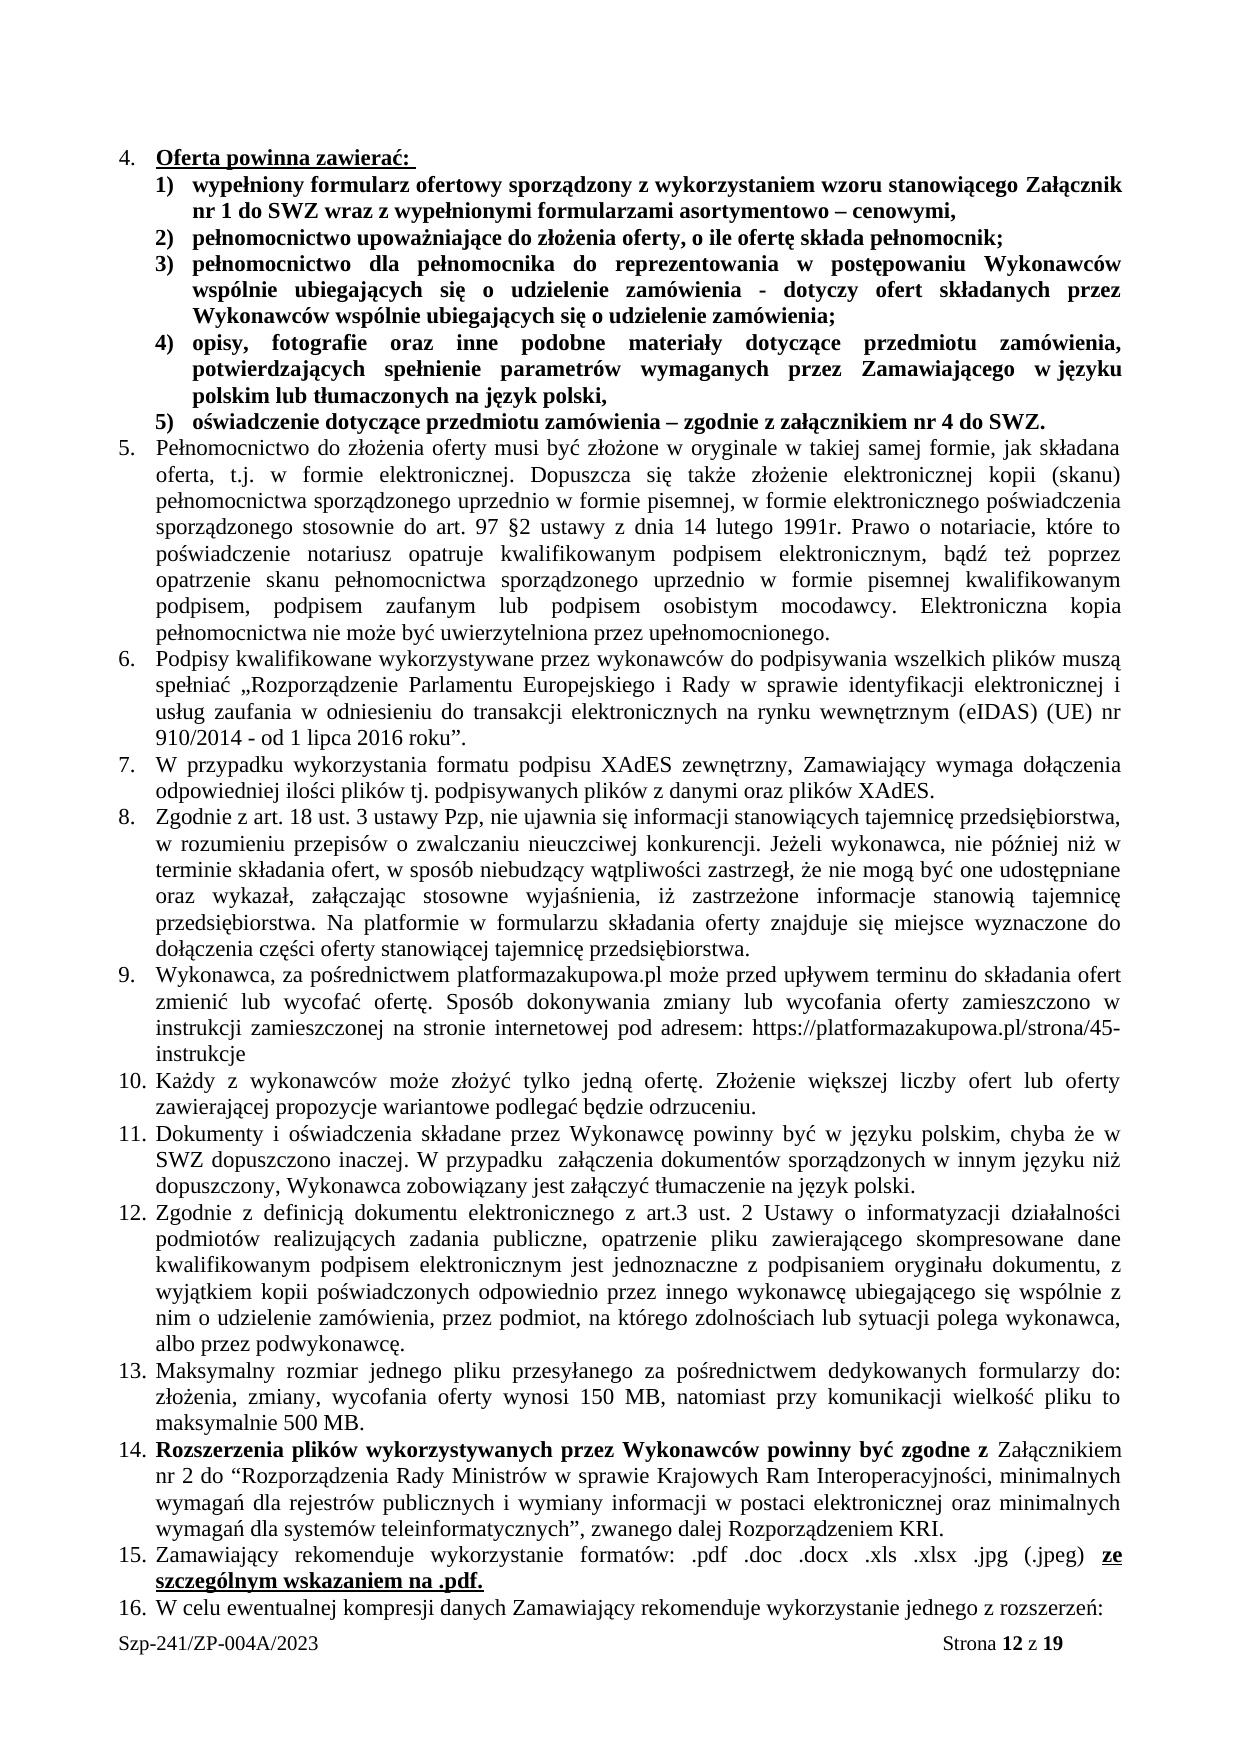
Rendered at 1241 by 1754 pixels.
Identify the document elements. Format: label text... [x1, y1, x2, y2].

list Pełnomocnictwo do złożenia oferty musi być złożone w oryginale w takiej samej formie, jak składana oferta, t.j. w formie elektronicznej. Dopuszcza się także złożenie elektronicznej kopii (skanu) pełnomocnictwa sporządzonego uprzednio w formie pisemnej, w formie elektronicznego poświadczenia sporządzonego stosownie do art. 97 §2 ustawy z dnia 14 lutego 1991r. Prawo o notariacie, które to poświadczenie notariusz opatruje kwalifikowanym podpisem elektronicznym, bądź też poprzez opatrzenie skanu pełnomocnictwa sporządzonego uprzednio w formie pisemnej kwalifikowanym podpisem, podpisem zaufanym lub podpisem osobistym mocodawcy. Elektroniczna kopia pełnomocnictwa nie może być uwierzytelniona przez upełnomocnionego. [118, 434, 1122, 645]
list pełnomocnictwo dla pełnomocnika do reprezentowania w postępowaniu Wykonawców wspólnie ubiegających się o udzielenie zamówienia - dotyczy ofert składanych przez Wykonawców wspólnie ubiegających się o udzielenie zamówienia; [155, 250, 1122, 329]
list Maksymalny rozmiar jednego pliku przesyłanego za pośrednictwem dedykowanych formularzy do: złożenia, zmiany, wycofania oferty wynosi 150 MB, natomiast przy komunikacji wielkość pliku to maksymalnie 500 MB. [118, 1357, 1122, 1436]
list Zgodnie z definicją dokumentu elektronicznego z art.3 ust. 2 Ustawy o informatyzacji działalności podmiotów realizujących zadania publiczne, opatrzenie pliku zawierającego skompresowane dane kwalifikowanym podpisem elektronicznym jest jednoznaczne z podpisaniem oryginału dokumentu, z wyjątkiem kopii poświadczonych odpowiednio przez innego wykonawcę ubiegającego się wspólnie z nim o udzielenie zamówienia, przez podmiot, na którego zdolnościach lub sytuacji polega wykonawca, albo przez podwykonawcę. [118, 1199, 1122, 1357]
list Dokumenty i oświadczenia składane przez Wykonawcę powinny być w języku polskim, chyba że w SWZ dopuszczono inaczej. W przypadku załączenia dokumentów sporządzonych w innym języku niż dopuszczony, Wykonawca zobowiązany jest załączyć tłumaczenie na język polski. [118, 1119, 1122, 1199]
list W przypadku wykorzystania formatu podpisu XAdES zewnętrzny, Zamawiający wymaga dołączenia odpowiedniej ilości plików tj. podpisywanych plików z danymi oraz plików XAdES. [118, 751, 1122, 803]
list pełnomocnictwo upoważniające do złożenia oferty, o ile ofertę składa pełnomocnik; [155, 223, 1122, 250]
list Zgodnie z art. 18 ust. 3 ustawy Pzp, nie ujawnia się informacji stanowiących tajemnicę przedsiębiorstwa, w rozumieniu przepisów o zwalczaniu nieuczciwej konkurencji. Jeżeli wykonawca, nie później niż w terminie składania ofert, w sposób niebudzący wątpliwości zastrzegł, że nie mogą być one udostępniane oraz wykazał, załączając stosowne wyjaśnienia, iż zastrzeżone informacje stanowią tajemnicę przedsiębiorstwa. Na platformie w formularzu składania oferty znajduje się miejsce wyznaczone do dołączenia części oferty stanowiącej tajemnicę przedsiębiorstwa. [118, 803, 1122, 961]
list Każdy z wykonawców może złożyć tylko jedną ofertę. Złożenie większej liczby ofert lub oferty zawierającej propozycje wariantowe podlegać będzie odrzuceniu. [118, 1067, 1122, 1119]
list Rozszerzenia plików wykorzystywanych przez Wykonawców powinny być zgodne z Załącznikiem nr 2 do “Rozporządzenia Rady Ministrów w sprawie Krajowych Ram Interoperacyjności, minimalnych wymagań dla rejestrów publicznych i wymiany informacji w postaci elektronicznej oraz minimalnych wymagań dla systemów teleinformatycznych”, zwanego dalej Rozporządzeniem KRI. [118, 1436, 1122, 1541]
list W celu ewentualnej kompresji danych Zamawiający rekomenduje wykorzystanie jednego z rozszerzeń: [118, 1594, 1122, 1620]
list Oferta powinna zawierać: [118, 144, 1122, 171]
list opisy, fotografie oraz inne podobne materiały dotyczące przedmiotu zamówienia, potwierdzających spełnienie parametrów wymaganych przez Zamawiającego w języku polskim lub tłumaczonych na język polski, [155, 329, 1122, 408]
list Wykonawca, za pośrednictwem platformazakupowa.pl może przed upływem terminu do składania ofert zmienić lub wycofać ofertę. Sposób dokonywania zmiany lub wycofania oferty zamieszczono w instrukcji zamieszczonej na stronie internetowej pod adresem: https://platformazakupowa.pl/strona/45-instrukcje [118, 961, 1122, 1067]
list oświadczenie dotyczące przedmiotu zamówienia – zgodnie z załącznikiem nr 4 do SWZ. [155, 408, 1122, 434]
list Zamawiający rekomenduje wykorzystanie formatów: .pdf .doc .docx .xls .xlsx .jpg (.jpeg) ze szczególnym wskazaniem na .pdf. [118, 1541, 1122, 1594]
list Podpisy kwalifikowane wykorzystywane przez wykonawców do podpisywania wszelkich plików muszą spełniać „Rozporządzenie Parlamentu Europejskiego i Rady w sprawie identyfikacji elektronicznej i usług zaufania w odniesieniu do transakcji elektronicznych na rynku wewnętrznym (eIDAS) (UE) nr 910/2014 - od 1 lipca 2016 roku”. [118, 645, 1122, 751]
list wypełniony formularz ofertowy sporządzony z wykorzystaniem wzoru stanowiącego Załącznik nr 1 do SWZ wraz z wypełnionymi formularzami asortymentowo – cenowymi, [155, 171, 1122, 223]
